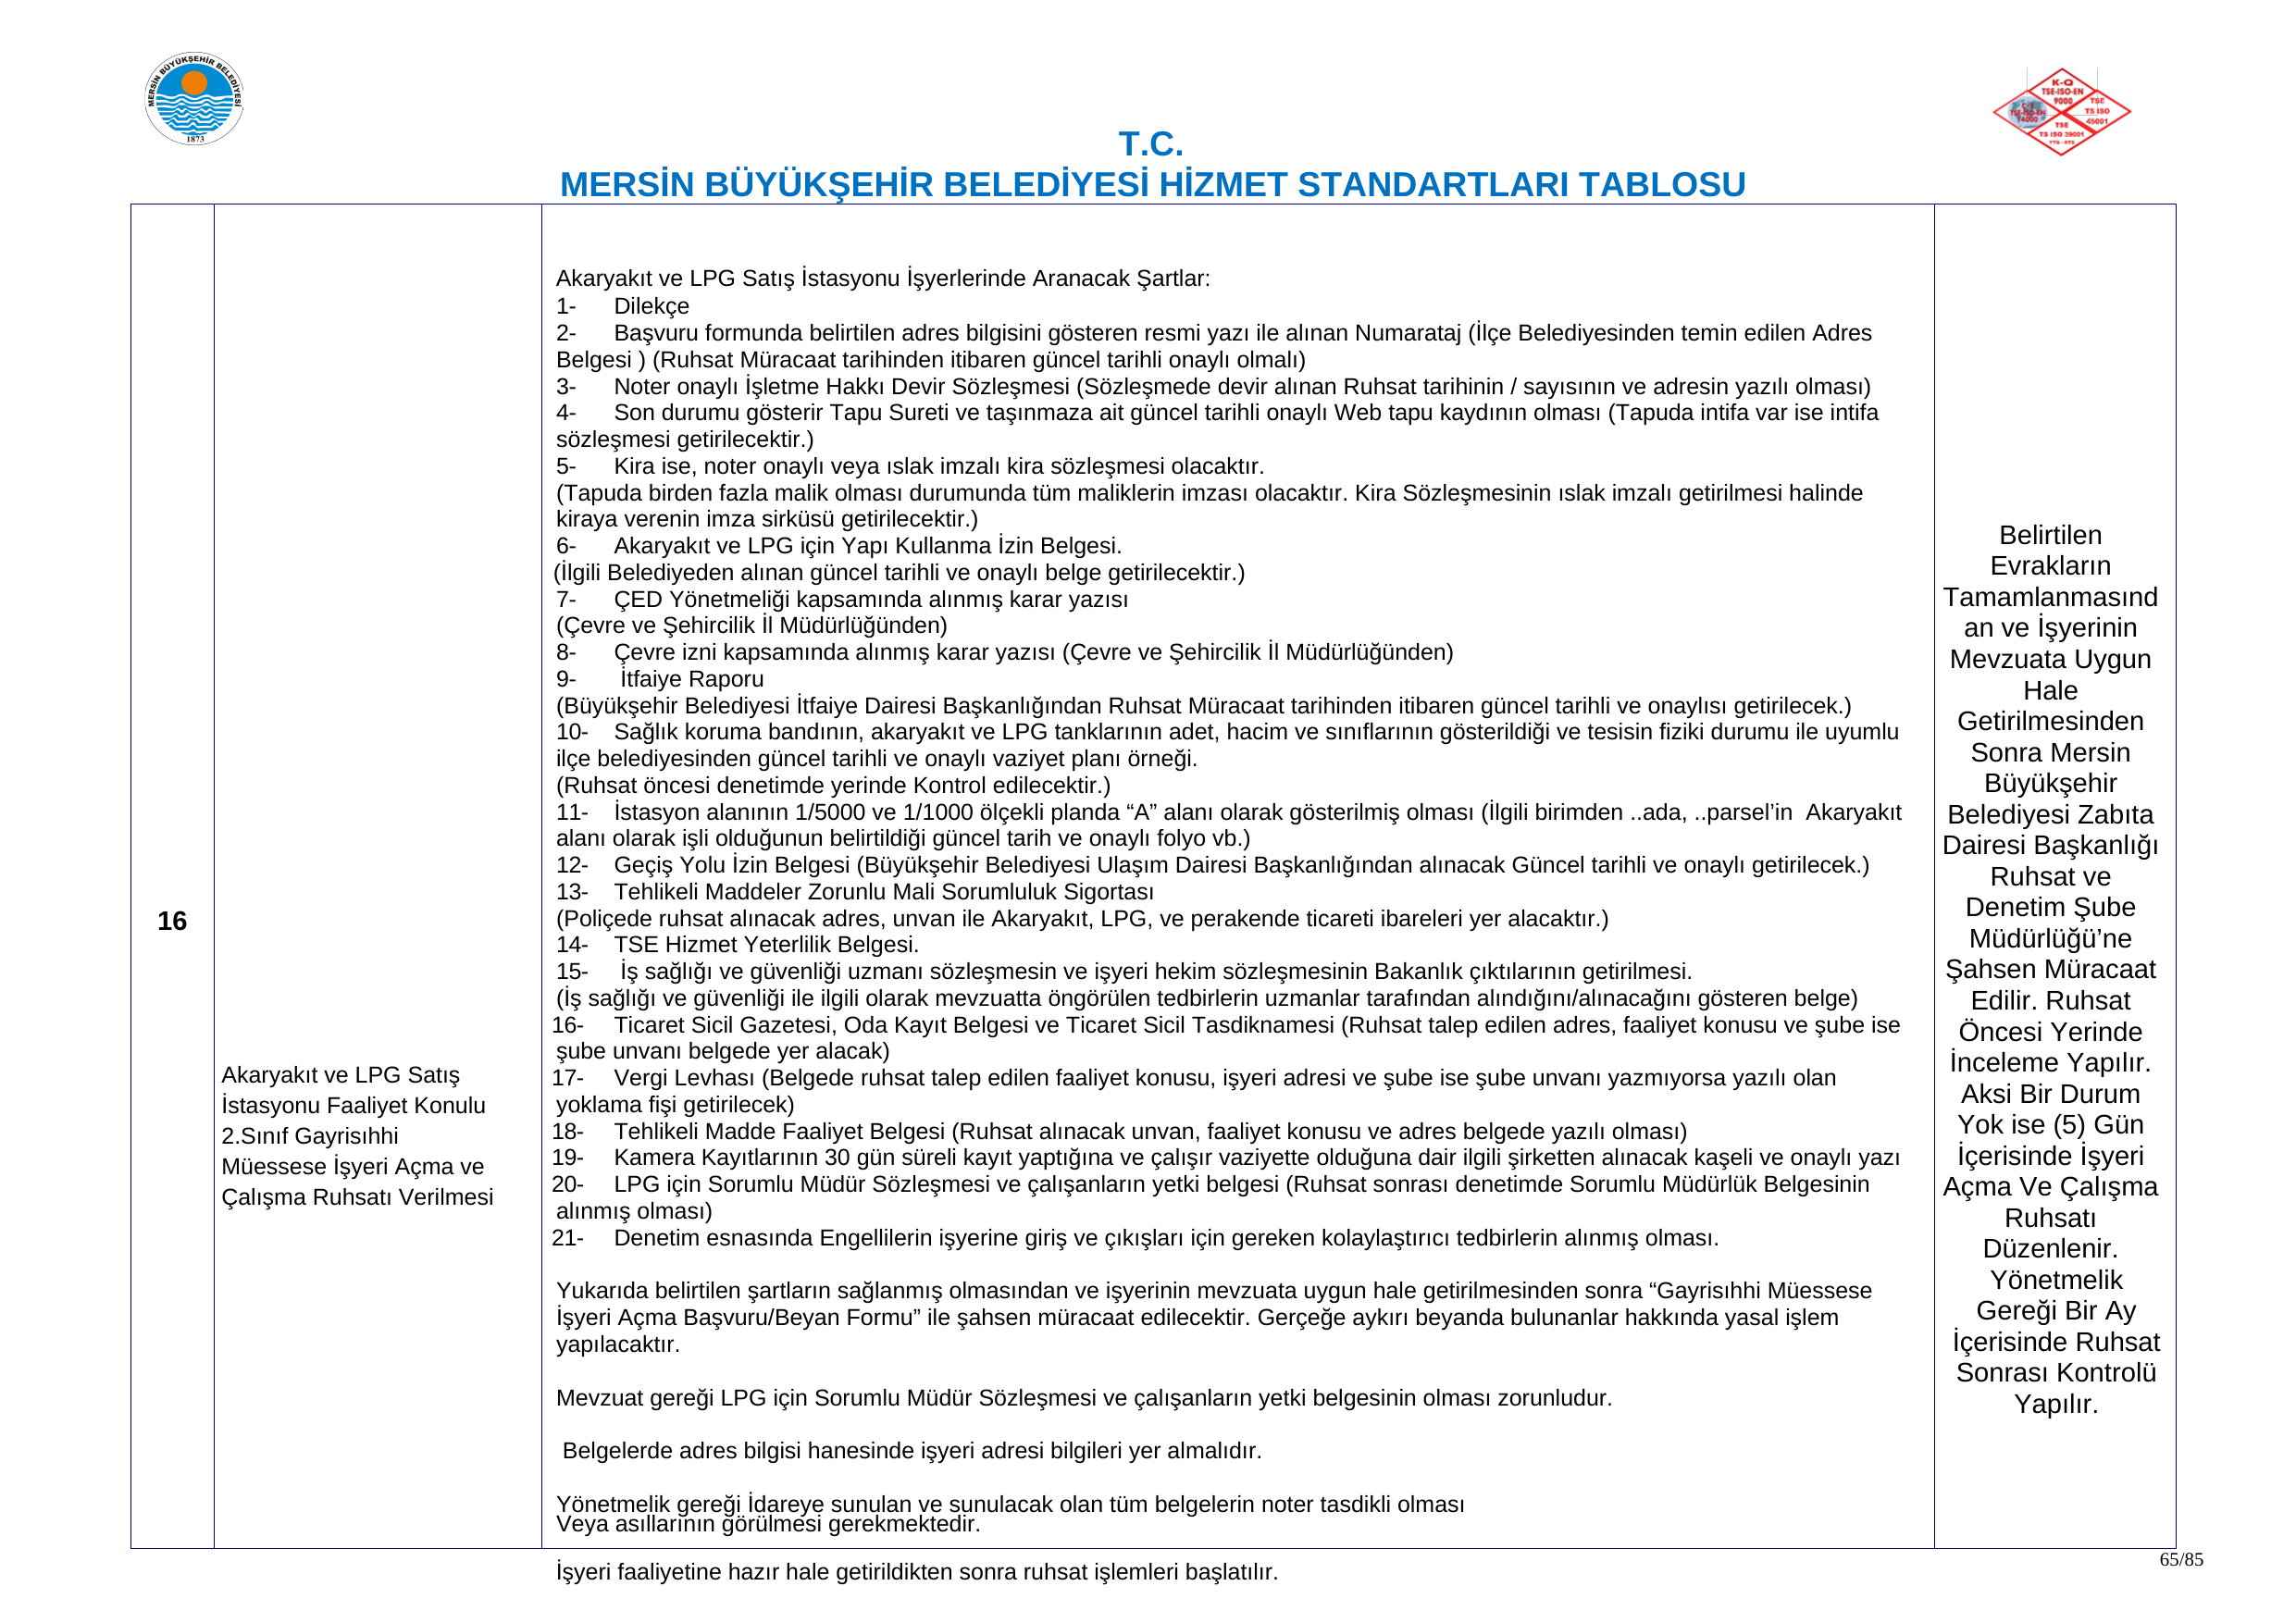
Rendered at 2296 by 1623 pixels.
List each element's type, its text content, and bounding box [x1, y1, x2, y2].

table_cell Akaryakıt ve LPG Satış İstasyonu İşyerlerinde Aranacak Şartlar: Dilekçe Başvuru formunda belirtilen adres bilgisini gösteren resmi yazı ile alınan Numarataj (İlçe Belediyesinden temin edilen Adres Belgesi ) (Ruhsat Müracaat tarihinden itibaren güncel tarihli onaylı olmalı) Noter onaylı İşletme Hakkı Devir Sözleşmesi (Sözleşmede devir alınan Ruhsat tarihinin / sayısının ve adresin yazılı olması) Son durumu gösterir Tapu Sureti ve taşınmaza ait güncel tarihli onaylı Web tapu kaydının olması (Tapuda intifa var ise intifa sözleşmesi getirilecektir.) Kira ise, noter onaylı veya ıslak imzalı kira sözleşmesi olacaktır. (Tapuda birden fazla malik olması durumunda tüm maliklerin imzası olacaktır. Kira Sözleşmesinin ıslak imzalı getirilmesi halinde kiraya verenin imza sirküsü getirilecektir.) Akaryakıt ve LPG için Yapı Kullanma İzin Belgesi. (İlgili Belediyeden alınan güncel tarihli ve onaylı belge getirilecektir.) ÇED Yönetmeliği kapsamında alınmış karar yazısı (Çevre ve Şehircilik İl Müdürlüğünden) Çevre izni kapsamında alınmış karar yazısı (Çevre ve Şehircilik İl Müdürlüğünden) İtfaiye Raporu (Büyükşehir Belediyesi İtfaiye Dairesi Başkanlığından Ruhsat Müracaat tarihinden itibaren güncel tarihli ve onaylısı getirilecek.) Sağlık koruma bandının, akaryakıt ve LPG tanklarının adet, hacim ve sınıflarının gösterildiği ve tesisin fiziki durumu ile uyumlu ilçe belediyesinden güncel tarihli ve onaylı vaziyet planı örneği. (Ruhsat öncesi denetimde yerinde Kontrol edilecektir.) İstasyon alanının 1/5000 ve 1/1000 ölçekli planda “A” alanı olarak gösterilmiş olması (İlgili birimden ..ada, ..parsel’in Akaryakıt alanı olarak işli olduğunun belirtildiği güncel tarih ve onaylı folyo vb.) Geçiş Yolu İzin Belgesi (Büyükşehir Belediyesi Ulaşım Dairesi Başkanlığından alınacak Güncel tarihli ve onaylı getirilecek.) Tehlikeli Maddeler Zorunlu Mali Sorumluluk Sigortası (Poliçede ruhsat alınacak adres, unvan ile Akaryakıt, LPG, ve perakende ticareti ibareleri yer alacaktır.) TSE Hizmet Yeterlilik Belgesi. İş sağlığı ve güvenliği uzmanı sözleşmesin ve işyeri hekim sözleşmesinin Bakanlık çıktılarının getirilmesi. (İş sağlığı ve güvenliği ile ilgili olarak mevzuatta öngörülen tedbirlerin uzmanlar tarafından alındığını/alınacağını gösteren belge) Ticaret Sicil Gazetesi, Oda Kayıt Belgesi ve Ticaret Sicil Tasdiknamesi (Ruhsat talep edilen adres, faaliyet konusu ve şube ise şube unvanı belgede yer alacak) Vergi Levhası (Belgede ruhsat talep edilen faaliyet konusu, işyeri adresi ve şube ise şube unvanı yazmıyorsa yazılı olan yoklama fişi getirilecek) Tehlikeli Madde Faaliyet Belgesi (Ruhsat alınacak unvan, faaliyet konusu ve adres belgede yazılı olması) Kamera Kayıtlarının 30 gün süreli kayıt yaptığına ve çalışır vaziyette olduğuna dair ilgili şirketten alınacak kaşeli ve onaylı yazı LPG için Sorumlu Müdür Sözleşmesi ve çalışanların yetki belgesi (Ruhsat sonrası denetimde Sorumlu Müdürlük Belgesinin alınmış olması) Denetim esnasında Engellilerin işyerine giriş ve çıkışları için gereken kolaylaştırıcı tedbirlerin alınmış olması. Yukarıda belirtilen şartların sağlanmış olmasından ve işyerinin mevzuata uygun hale getirilmesinden sonra “Gayrisıhhi Müessese İşyeri Açma Başvuru/Beyan Formu” ile şahsen müracaat edilecektir. Gerçeğe aykırı beyanda bulunanlar hakkında yasal işlem yapılacaktır. Mevzuat gereği LPG için Sorumlu Müdür Sözleşmesi ve çalışanların yetki belgesinin olması zorunludur. Belgelerde adres bilgisi hanesinde işyeri adresi bilgileri yer almalıdır. Yönetmelik gereği İdareye sunulan ve sunulacak olan tüm belgelerin noter tasdikli olması Veya asıllarının görülmesi gerekmektedir. İşyeri faaliyetine hazır hale getirildikten sonra ruhsat işlemleri başlatılır. [542, 204, 1934, 1548]
picture [1992, 68, 2132, 156]
picture [144, 52, 243, 145]
table_cell 16 [131, 204, 214, 1548]
table_cell Akaryakıt ve LPG Satış İstasyonu Faaliyet Konulu 2.Sınıf Gayrisıhhi Müessese İşyeri Açma ve Çalışma Ruhsatı Verilmesi [215, 204, 541, 1548]
